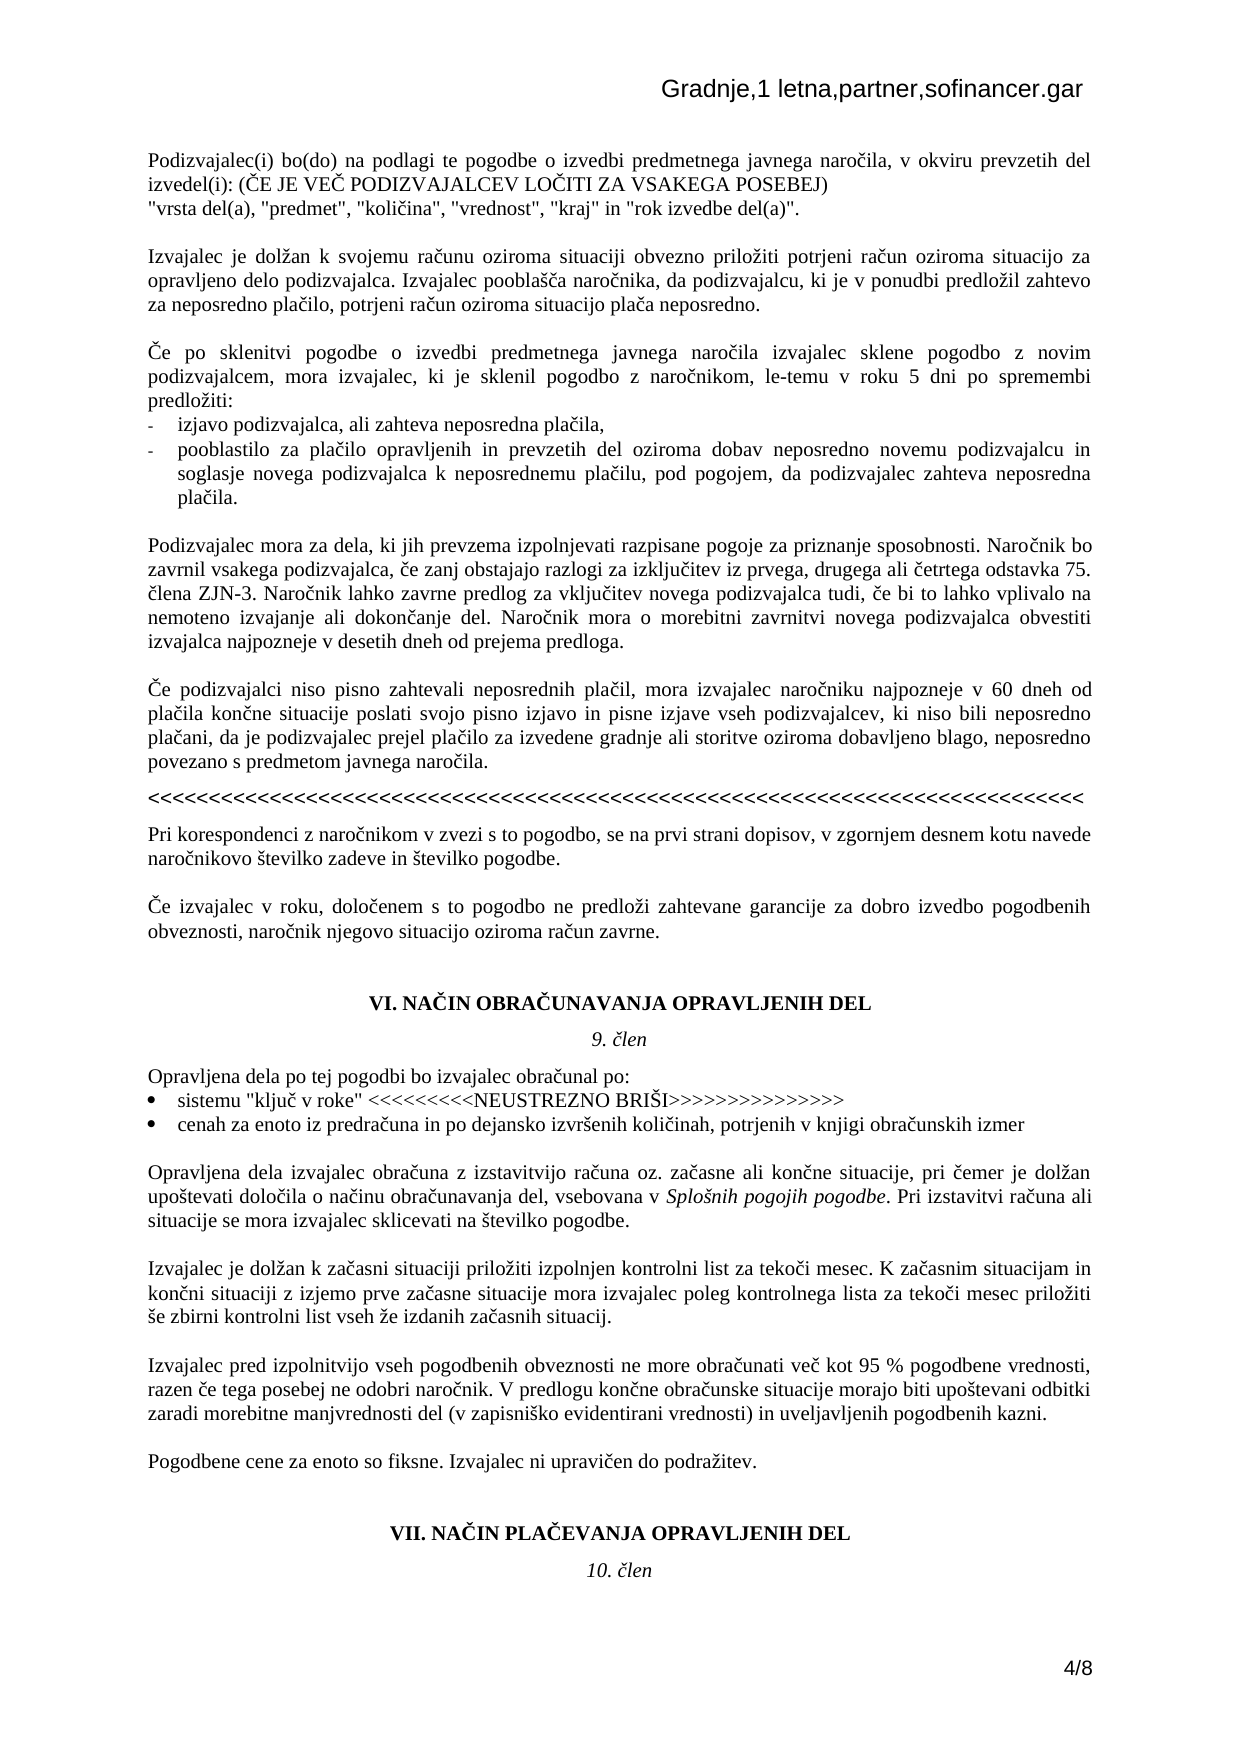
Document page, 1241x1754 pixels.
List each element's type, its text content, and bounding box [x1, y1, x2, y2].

list VI. NAČIN OBRAČUNAVANJA OPRAVLJENIH DEL [148, 991, 1092, 1015]
list Izvajalec je dolžan k začasni situaciji priložiti izpolnjen kontrolni list za tekoči mesec. K začasnim situacijam in končni situaciji z izjemo prve začasne situacije mora izvajalec poleg kontrolnega lista za tekoči mesec priložiti še zbirni kontrolni list vseh že izdanih začasnih situacij. [148, 1256, 1092, 1328]
list izjavo podizvajalca, ali zahteva neposredna plačila, [148, 412, 1092, 436]
text Podizvajalec mora za dela, ki jih prevzema izpolnjevati razpisane pogoje za priznanje sposobnosti. Naročnik bo zavrnil vsakega podizvajalca, če zanj obstajajo razlogi za izključitev iz prvega, drugega ali četrtega odstavka 75. člena ZJN-3. Naročnik lahko zavrne predlog za vključitev novega podizvajalca tudi, če bi to lahko vplivalo na nemoteno izvajanje ali dokončanje del. Naročnik mora o morebitni zavrnitvi novega podizvajalca obvestiti izvajalca najpozneje v desetih dneh od prejema predloga. [148, 533, 1092, 653]
text Izvajalec je dolžan k svojemu računu oziroma situaciji obvezno priložiti potrjeni račun oziroma situacijo za opravljeno delo podizvajalca. Izvajalec pooblašča naročnika, da podizvajalcu, ki je v ponudbi predložil zahtevo za neposredno plačilo, potrjeni račun oziroma situacijo plača neposredno. [148, 244, 1092, 316]
text Če podizvajalci niso pisno zahtevali neposrednih plačil, mora izvajalec naročniku najpozneje v 60 dneh od plačila končne situacije poslati svojo pisno izjavo in pisne izjave vseh podizvajalcev, ki niso bili neposredno plačani, da je podizvajalec prejel plačilo za izvedene gradnje ali storitve oziroma dobavljeno blago, neposredno povezano s predmetom javnega naročila. [148, 677, 1092, 773]
text "vrsta del(a), "predmet", "količina", "vrednost", "kraj" in "rok izvedbe del(a)". [148, 196, 1092, 220]
text Pri korespondenci z naročnikom v zvezi s to pogodbo, se na prvi strani dopisov, v zgornjem desnem kotu navede naročnikovo številko zadeve in številko pogodbe. [148, 822, 1092, 870]
list VII. NAČIN PLAČEVANJA OPRAVLJENIH DEL [148, 1521, 1092, 1545]
list Pogodbene cene za enoto so fiksne. Izvajalec ni upravičen do podražitev. [148, 1449, 1092, 1473]
text Če izvajalec v roku, določenem s to pogodbo ne predloži zahtevane garancije za dobro izvedbo pogodbenih obveznosti, naročnik njegovo situacijo oziroma račun zavrne. [148, 894, 1092, 943]
list pooblastilo za plačilo opravljenih in prevzetih del oziroma dobav neposredno novemu podizvajalcu in soglasje novega podizvajalca k neposrednemu plačilu, pod pogojem, da podizvajalec zahteva neposredna plačila. [148, 436, 1092, 509]
list sistemu "ključ v roke" <<<<<<<<<NEUSTREZNO BRIŠI>>>>>>>>>>>>>>> [148, 1088, 1092, 1112]
list 9. člen [148, 1027, 1092, 1051]
text <<<<<<<<<<<<<<<<<<<<<<<<<<<<<<<<<<<<<<<<<<<<<<<<<<<<<<<<<<<<<<<<<<<<<<<<<<<<< [148, 786, 1092, 810]
list 10. člen [148, 1558, 1092, 1582]
list Opravljena dela izvajalec obračuna z izstavitvijo računa oz. začasne ali končne situacije, pri čemer je dolžan upoštevati določila o načinu obračunavanja del, vsebovana v Splošnih pogojih pogodbe. Pri izstavitvi računa ali situacije se mora izvajalec sklicevati na številko pogodbe. [148, 1160, 1092, 1232]
list cenah za enoto iz predračuna in po dejansko izvršenih količinah, potrjenih v knjigi obračunskih izmer [148, 1112, 1092, 1136]
text Če po sklenitvi pogodbe o izvedbi predmetnega javnega naročila izvajalec sklene pogodbo z novim podizvajalcem, mora izvajalec, ki je sklenil pogodbo z naročnikom, le-temu v roku 5 dni po spremembi predložiti: [148, 340, 1092, 412]
list Izvajalec pred izpolnitvijo vseh pogodbenih obveznosti ne more obračunati več kot 95 % pogodbene vrednosti, razen če tega posebej ne odobri naročnik. V predlogu končne obračunske situacije morajo biti upoštevani odbitki zaradi morebitne manjvrednosti del (v zapisniško evidentirani vrednosti) in uveljavljenih pogodbenih kazni. [148, 1353, 1092, 1425]
list Opravljena dela po tej pogodbi bo izvajalec obračunal po: [148, 1064, 1092, 1088]
text Podizvajalec(i) bo(do) na podlagi te pogodbe o izvedbi predmetnega javnega naročila, v okviru prevzetih del izvedel(i): (ČE JE VEČ PODIZVAJALCEV LOČITI ZA VSAKEGA POSEBEJ) [148, 148, 1092, 196]
